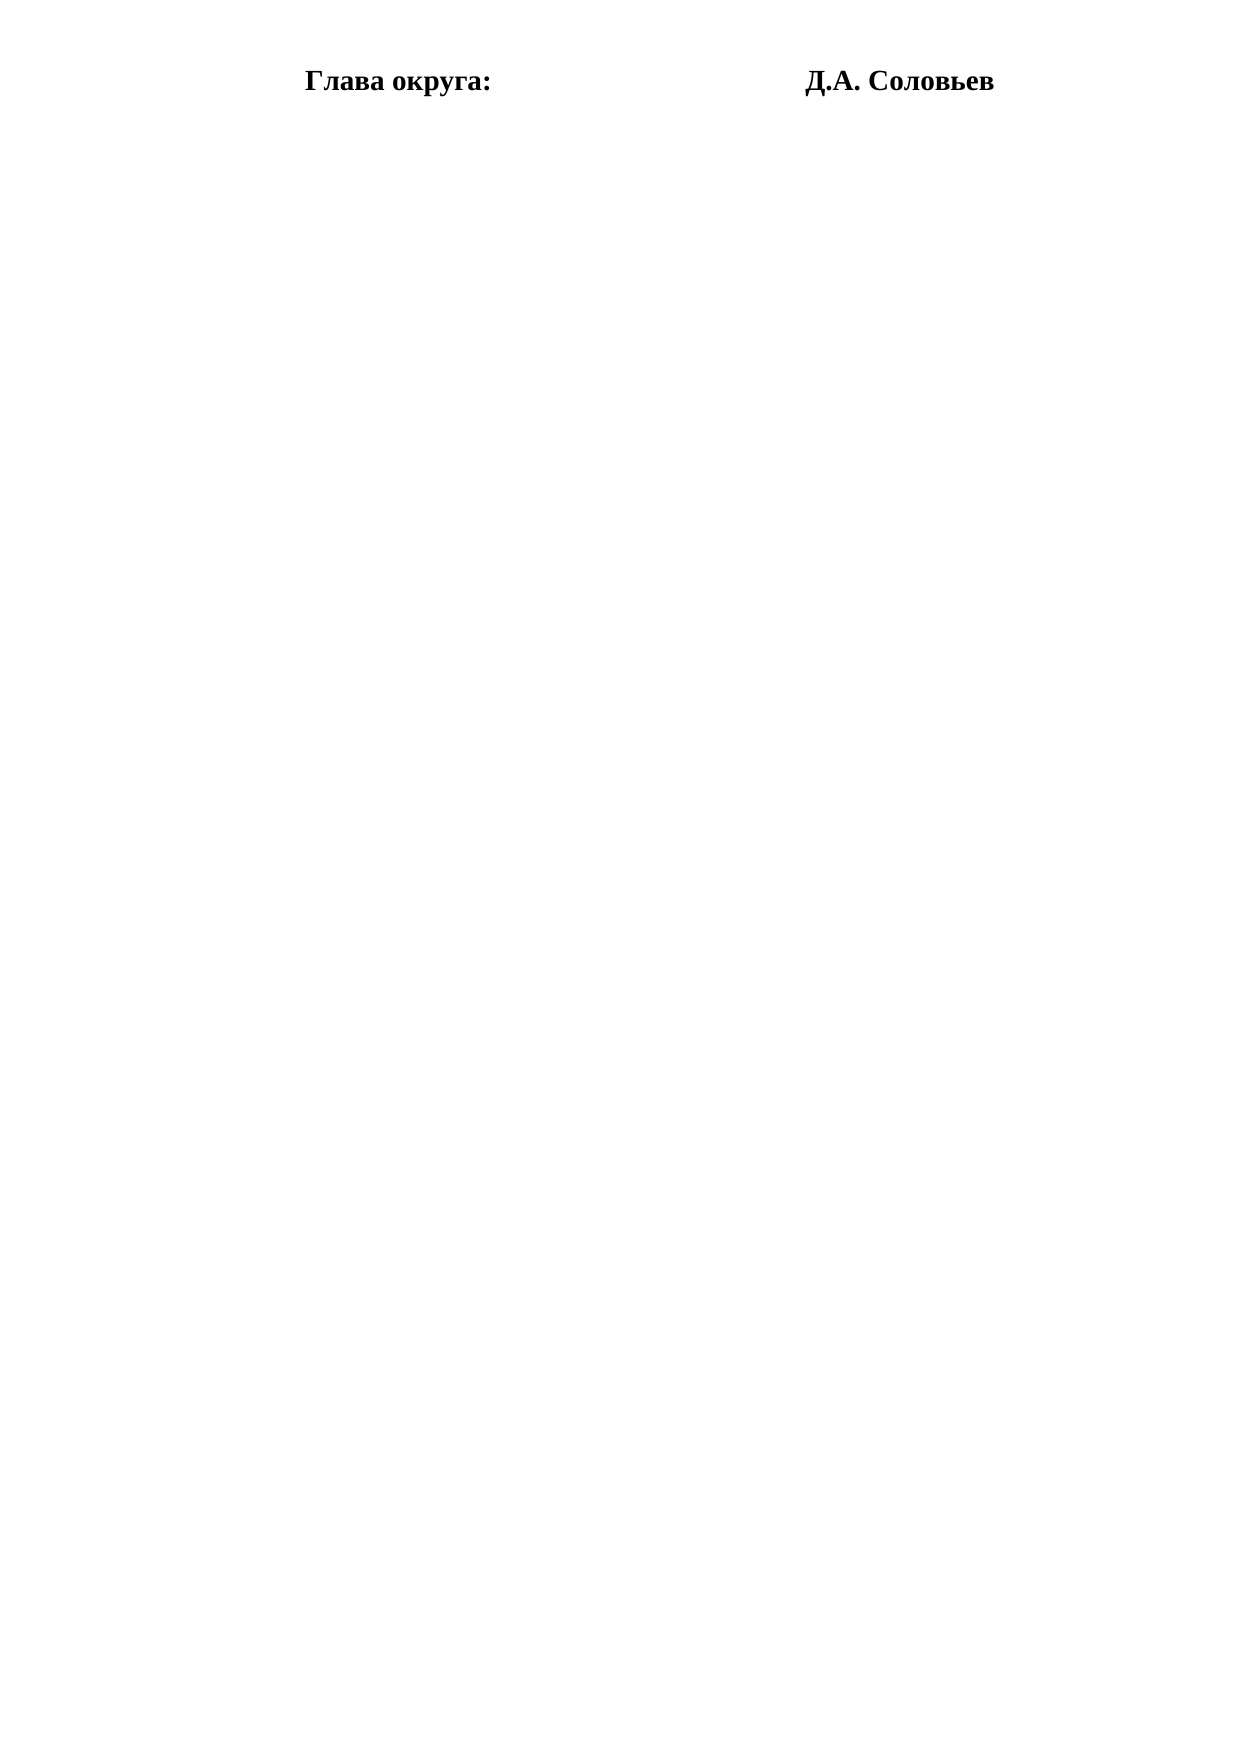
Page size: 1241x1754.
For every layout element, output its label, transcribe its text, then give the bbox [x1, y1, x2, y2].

text Глава округа: Д.А. Соловьев [133, 63, 1166, 97]
